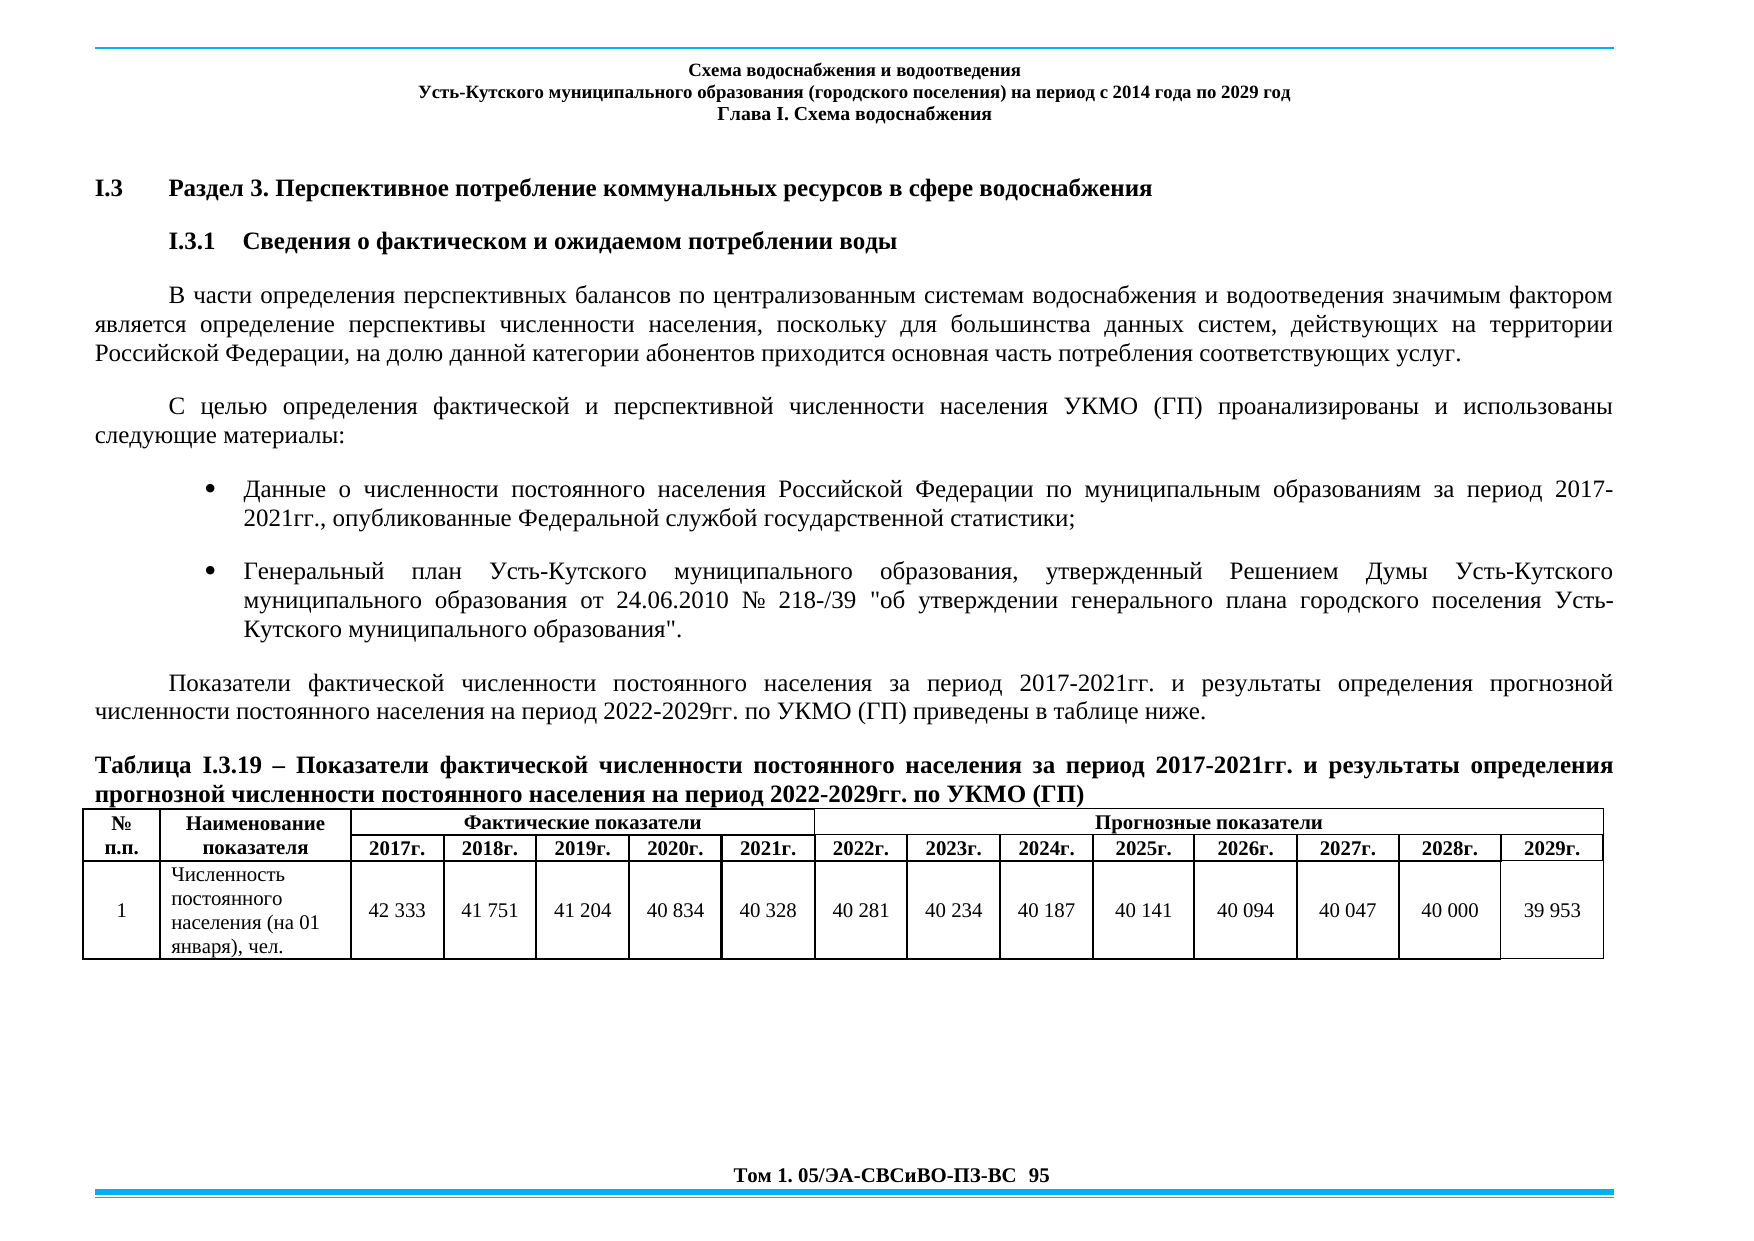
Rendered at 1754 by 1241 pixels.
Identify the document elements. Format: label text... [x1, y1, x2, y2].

text Показатели фактической численности постоянного населения за период 2017-2021гг. и результаты определения прогнозной численности постоянного населения на период 2022-2029гг. по УКМО (ГП) приведены в таблице ниже. [94, 668, 1614, 725]
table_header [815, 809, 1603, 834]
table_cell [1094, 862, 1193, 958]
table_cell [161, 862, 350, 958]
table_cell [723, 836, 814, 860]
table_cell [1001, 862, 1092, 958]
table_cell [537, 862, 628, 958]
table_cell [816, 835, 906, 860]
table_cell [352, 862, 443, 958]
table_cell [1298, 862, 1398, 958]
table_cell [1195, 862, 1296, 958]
subtitle Сведения о фактическом и ожидаемом потреблении воды [168, 226, 1614, 255]
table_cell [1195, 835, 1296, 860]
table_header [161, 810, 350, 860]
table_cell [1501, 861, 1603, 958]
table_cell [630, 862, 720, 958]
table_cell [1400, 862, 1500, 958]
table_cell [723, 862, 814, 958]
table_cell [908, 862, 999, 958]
list Генеральный план Усть-Кутского муниципального образования, утвержденный Решением Думы Усть-Кутского муниципального образования от 24.06.2010 № 218-/39 "об утверждении генерального плана городского поселения Усть-Кутского муниципального образования". [206, 556, 1614, 643]
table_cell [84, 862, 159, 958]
text В части определения перспективных балансов по централизованным системам водоснабжения и водоотведения значимым фактором является определение перспективы численности населения, поскольку для большинства данных систем, действующих на территории Российской Федерации, на долю данной категории абонентов приходится основная часть потребления соответствующих услуг. [94, 280, 1614, 366]
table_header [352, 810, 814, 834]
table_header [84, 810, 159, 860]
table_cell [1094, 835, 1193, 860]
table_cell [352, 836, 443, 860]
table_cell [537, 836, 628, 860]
text С целью определения фактической и перспективной численности населения УКМО (ГП) проанализированы и использованы следующие материалы: [94, 391, 1614, 449]
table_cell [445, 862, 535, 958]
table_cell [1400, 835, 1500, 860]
list Данные о численности постоянного населения Российской Федерации по муниципальным образованиям за период 2017-2021гг., опубликованные Федеральной службой государственной статистики; [206, 474, 1614, 531]
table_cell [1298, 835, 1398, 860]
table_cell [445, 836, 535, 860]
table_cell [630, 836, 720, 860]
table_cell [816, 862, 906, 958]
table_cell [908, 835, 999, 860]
subtitle Раздел 3. Перспективное потребление коммунальных ресурсов в сфере водоснабжения [94, 173, 1614, 201]
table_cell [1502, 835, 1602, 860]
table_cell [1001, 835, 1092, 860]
